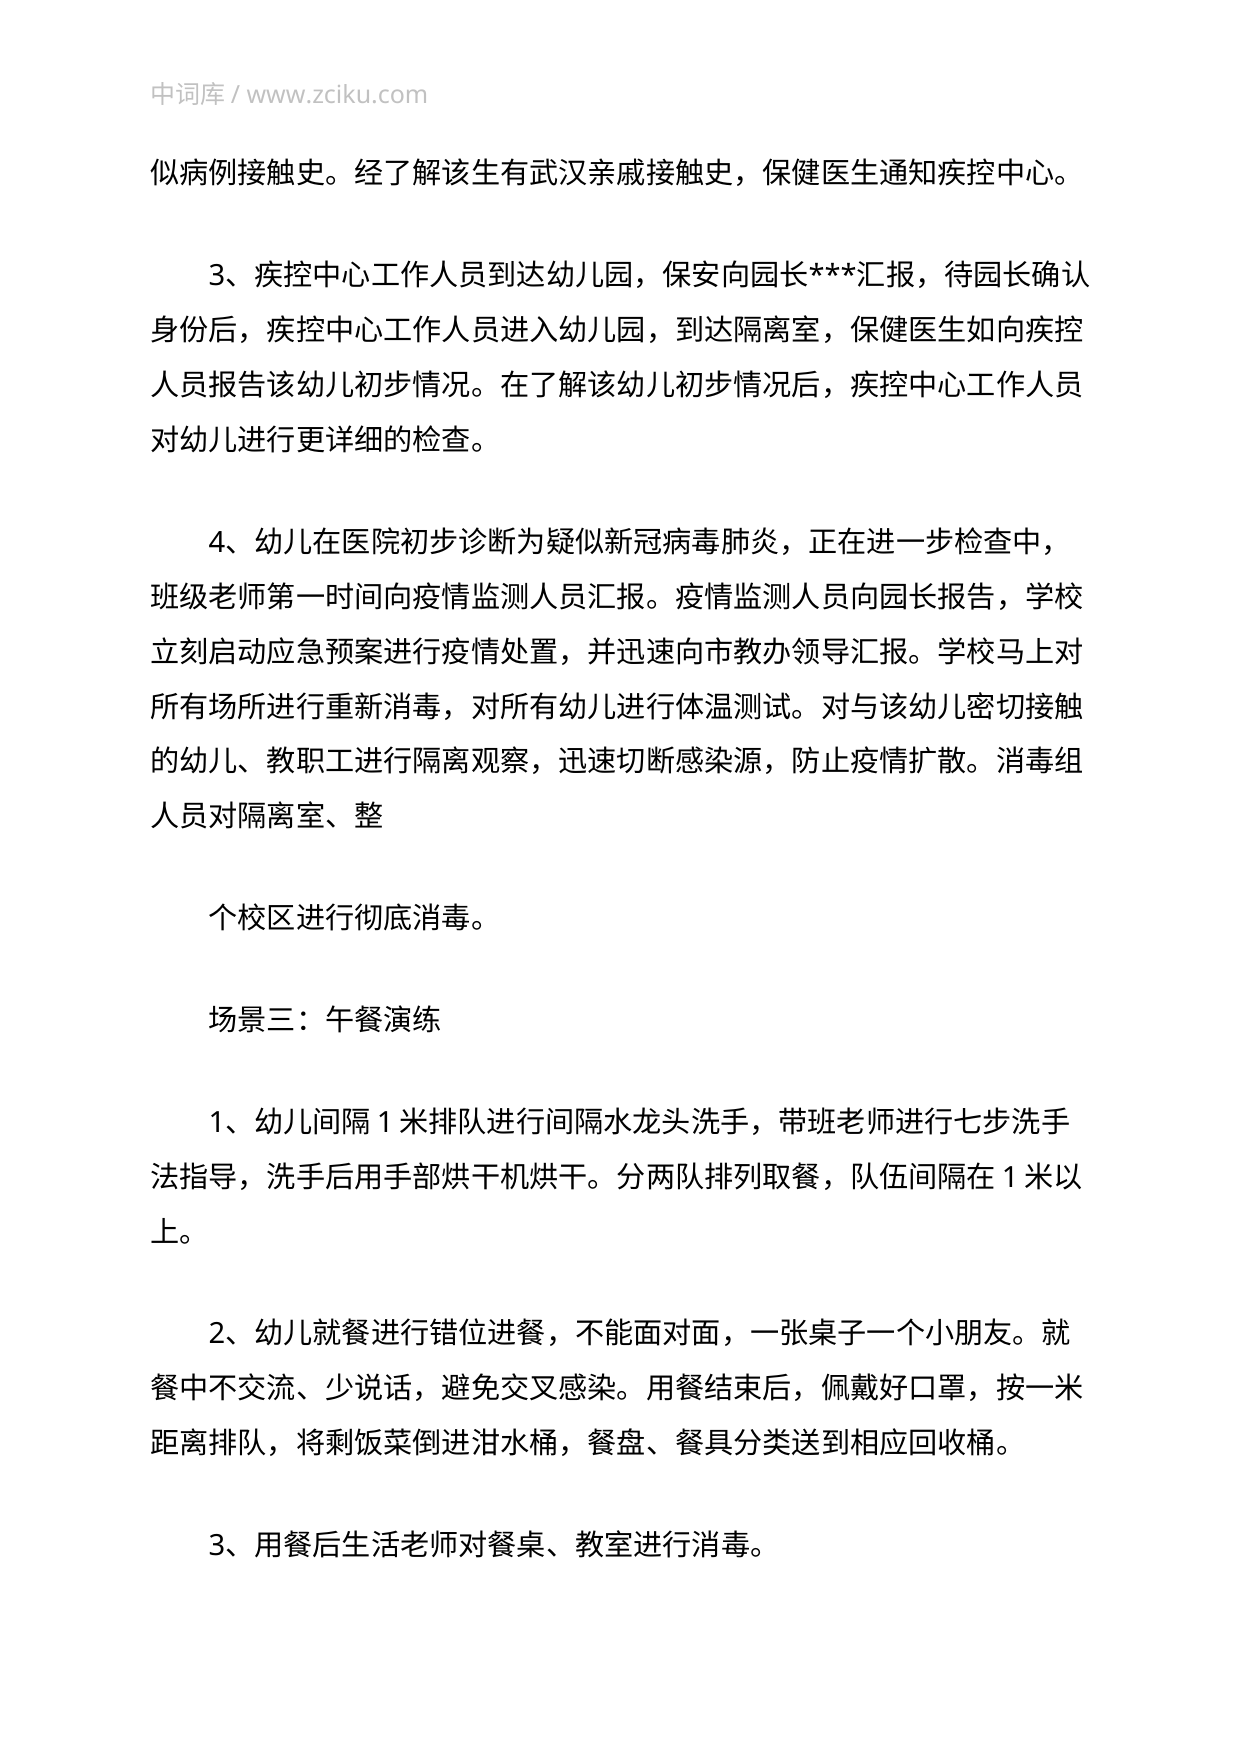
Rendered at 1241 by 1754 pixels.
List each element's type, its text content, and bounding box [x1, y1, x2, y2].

text 3、用餐后生活老师对餐桌、教室进行消毒。 [150, 1522, 1090, 1564]
text 2、幼儿就餐进行错位进餐，不能面对面，一张桌子一个小朋友。就餐中不交流、少说话，避免交叉感染。用餐结束后，佩戴好口罩，按一米距离排队，将剩饭菜倒进泔水桶，餐盘、餐具分类送到相应回收桶。 [150, 1310, 1090, 1462]
text 3、疾控中心工作人员到达幼儿园，保安向园长***汇报，待园长确认身份后，疾控中心工作人员进入幼儿园，到达隔离室，保健医生如向疾控人员报告该幼儿初步情况。在了解该幼儿初步情况后，疾控中心工作人员对幼儿进行更详细的检查。 [150, 252, 1090, 459]
text 个校区进行彻底消毒。 [150, 895, 1090, 937]
text 场景三：午餐演练 [150, 996, 1090, 1039]
text 1、幼儿间隔1米排队进行间隔水龙头洗手，带班老师进行七步洗手法指导，洗手后用手部烘干机烘干。分两队排列取餐，队伍间隔在1米以上。 [150, 1098, 1090, 1251]
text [150, 150, 1090, 192]
text 4、幼儿在医院初步诊断为疑似新冠病毒肺炎，正在进一步检查中，班级老师第一时间向疫情监测人员汇报。疫情监测人员向园长报告，学校立刻启动应急预案进行疫情处置，并迅速向市教办领导汇报。学校马上对所有场所进行重新消毒，对所有幼儿进行体温测试。对与该幼儿密切接触的幼儿、教职工进行隔离观察，迅速切断感染源，防止疫情扩散。消毒组人员对隔离室、整 [150, 518, 1090, 835]
